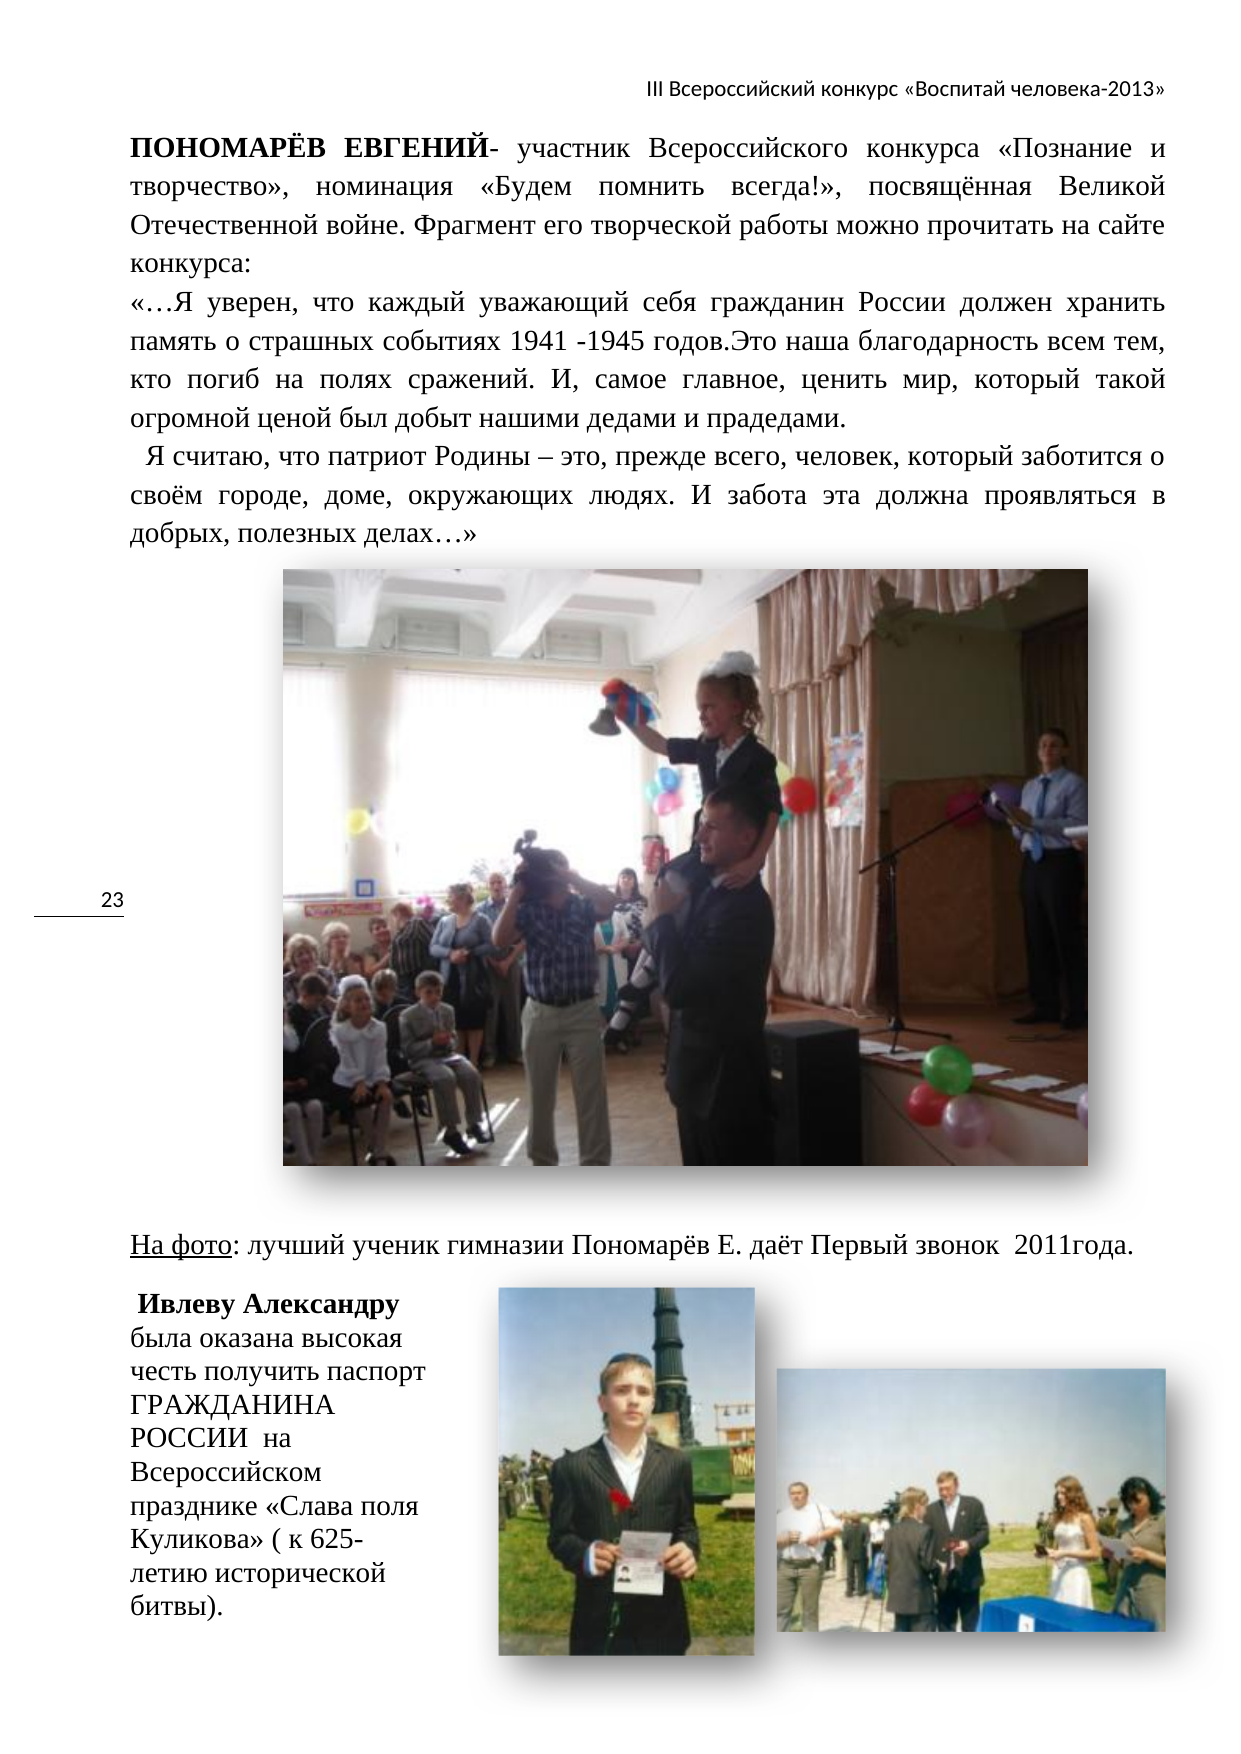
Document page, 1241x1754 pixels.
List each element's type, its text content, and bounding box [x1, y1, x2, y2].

picture [777, 1369, 1165, 1631]
text ПОНОМАРЁВ ЕВГЕНИЙ- участник Всероссийского конкурса «Познание и творчество», номинация «Будем помнить всегда!», посвящённая Великой Отечественной войне. Фрагмент его творческой работы можно прочитать на сайте конкурса: [130, 130, 1166, 279]
text «…Я уверен, что каждый уважающий себя гражданин России должен хранить память о страшных событиях 1941 -1945 годов.Это наша благодарность всем тем, кто погиб на полях сражений. И, самое главное, ценить мир, который такой огромной ценой был добыт нашими дедами и прадедами. [130, 284, 1166, 433]
text На фото: лучший ученик гимназии Пономарёв Е. даёт Первый звонок 2011года. [130, 1227, 1166, 1261]
picture [283, 569, 1088, 1166]
text Ивлеву Александру была оказана высокая честь получить паспорт ГРАЖДАНИНА РОССИИ на Всероссийском празднике «Слава поля Куликова» ( к 625-летию исторической битвы). [130, 1286, 440, 1622]
picture [499, 1288, 754, 1655]
text Я считаю, что патриот Родины – это, прежде всего, человек, который заботится о своём городе, доме, окружающих людях. И забота эта должна проявляться в добрых, полезных делах…» [130, 438, 1166, 549]
